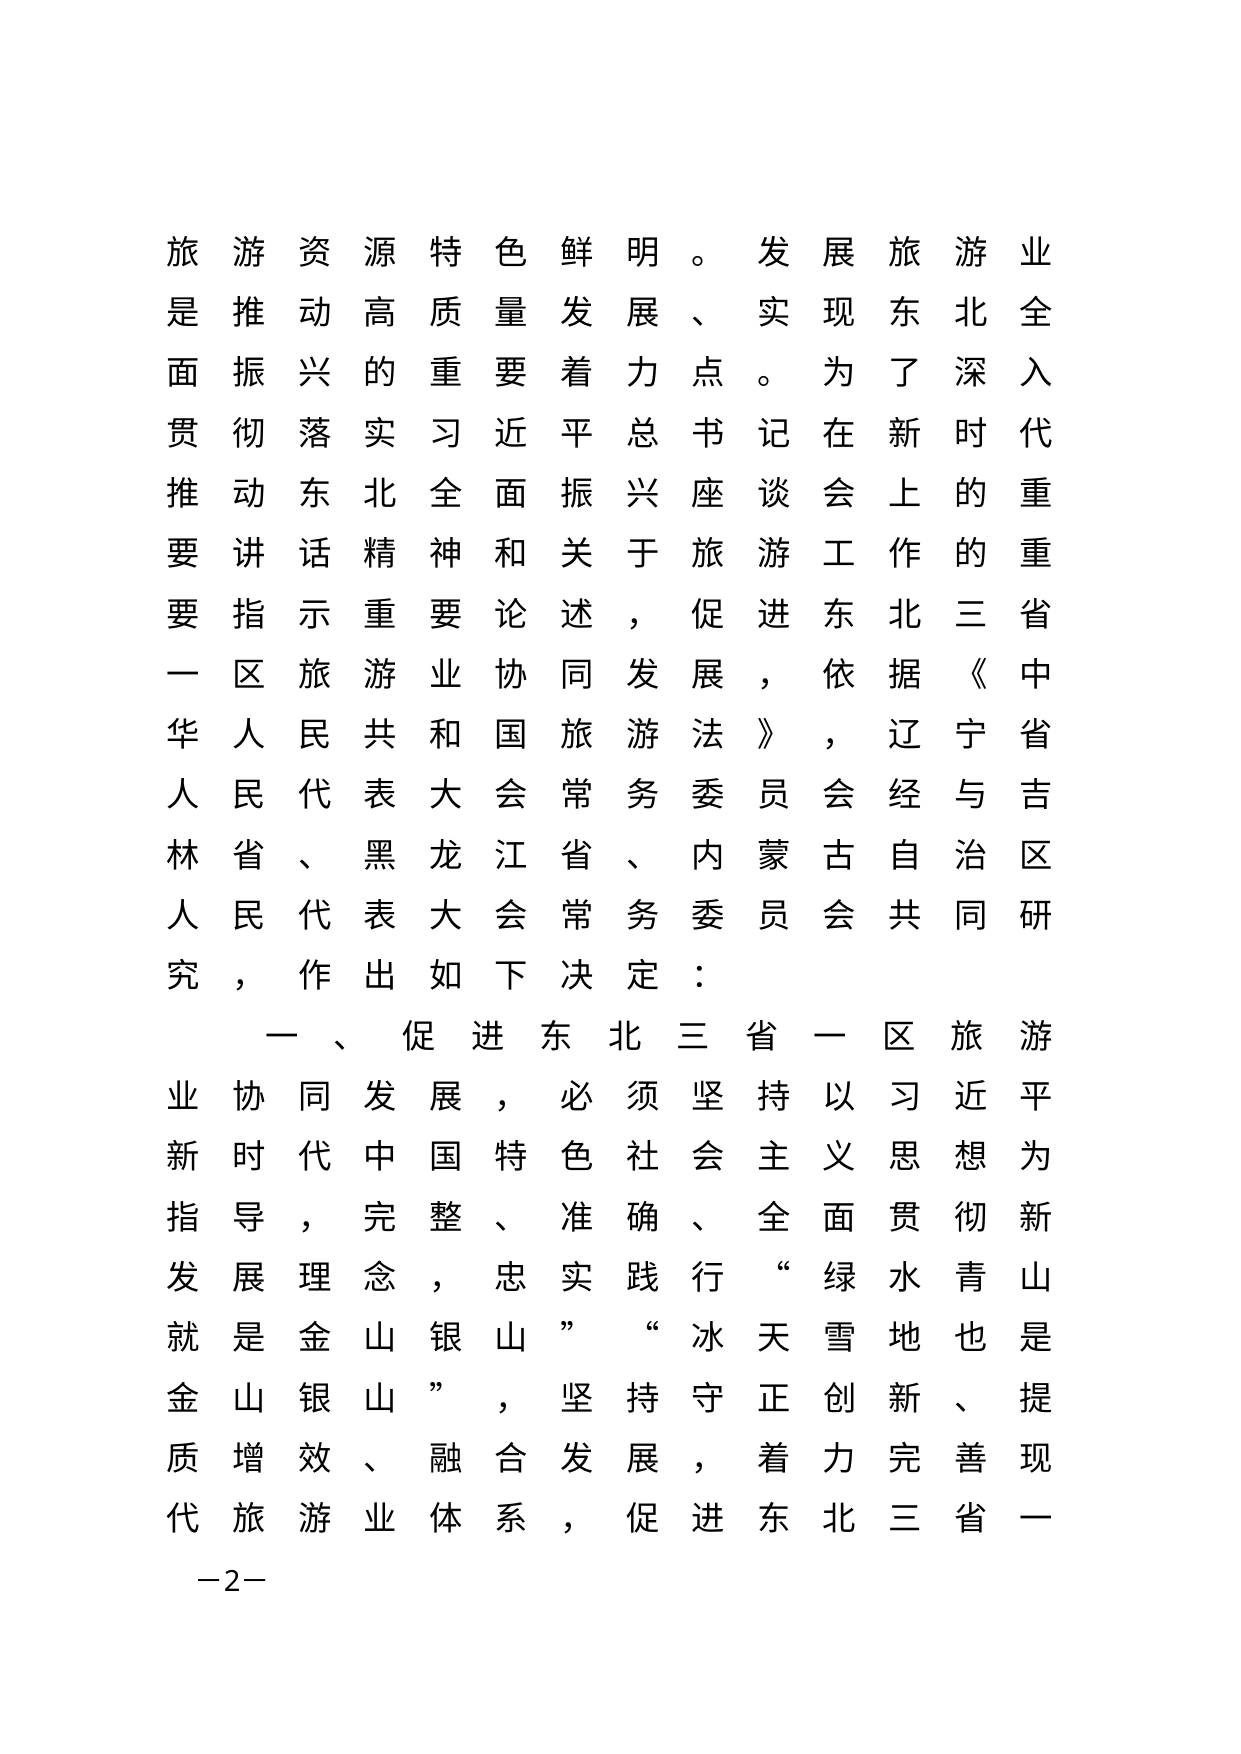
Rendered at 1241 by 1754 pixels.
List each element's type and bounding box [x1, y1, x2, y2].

text [167, 219, 1085, 1003]
text [167, 1003, 1085, 1546]
